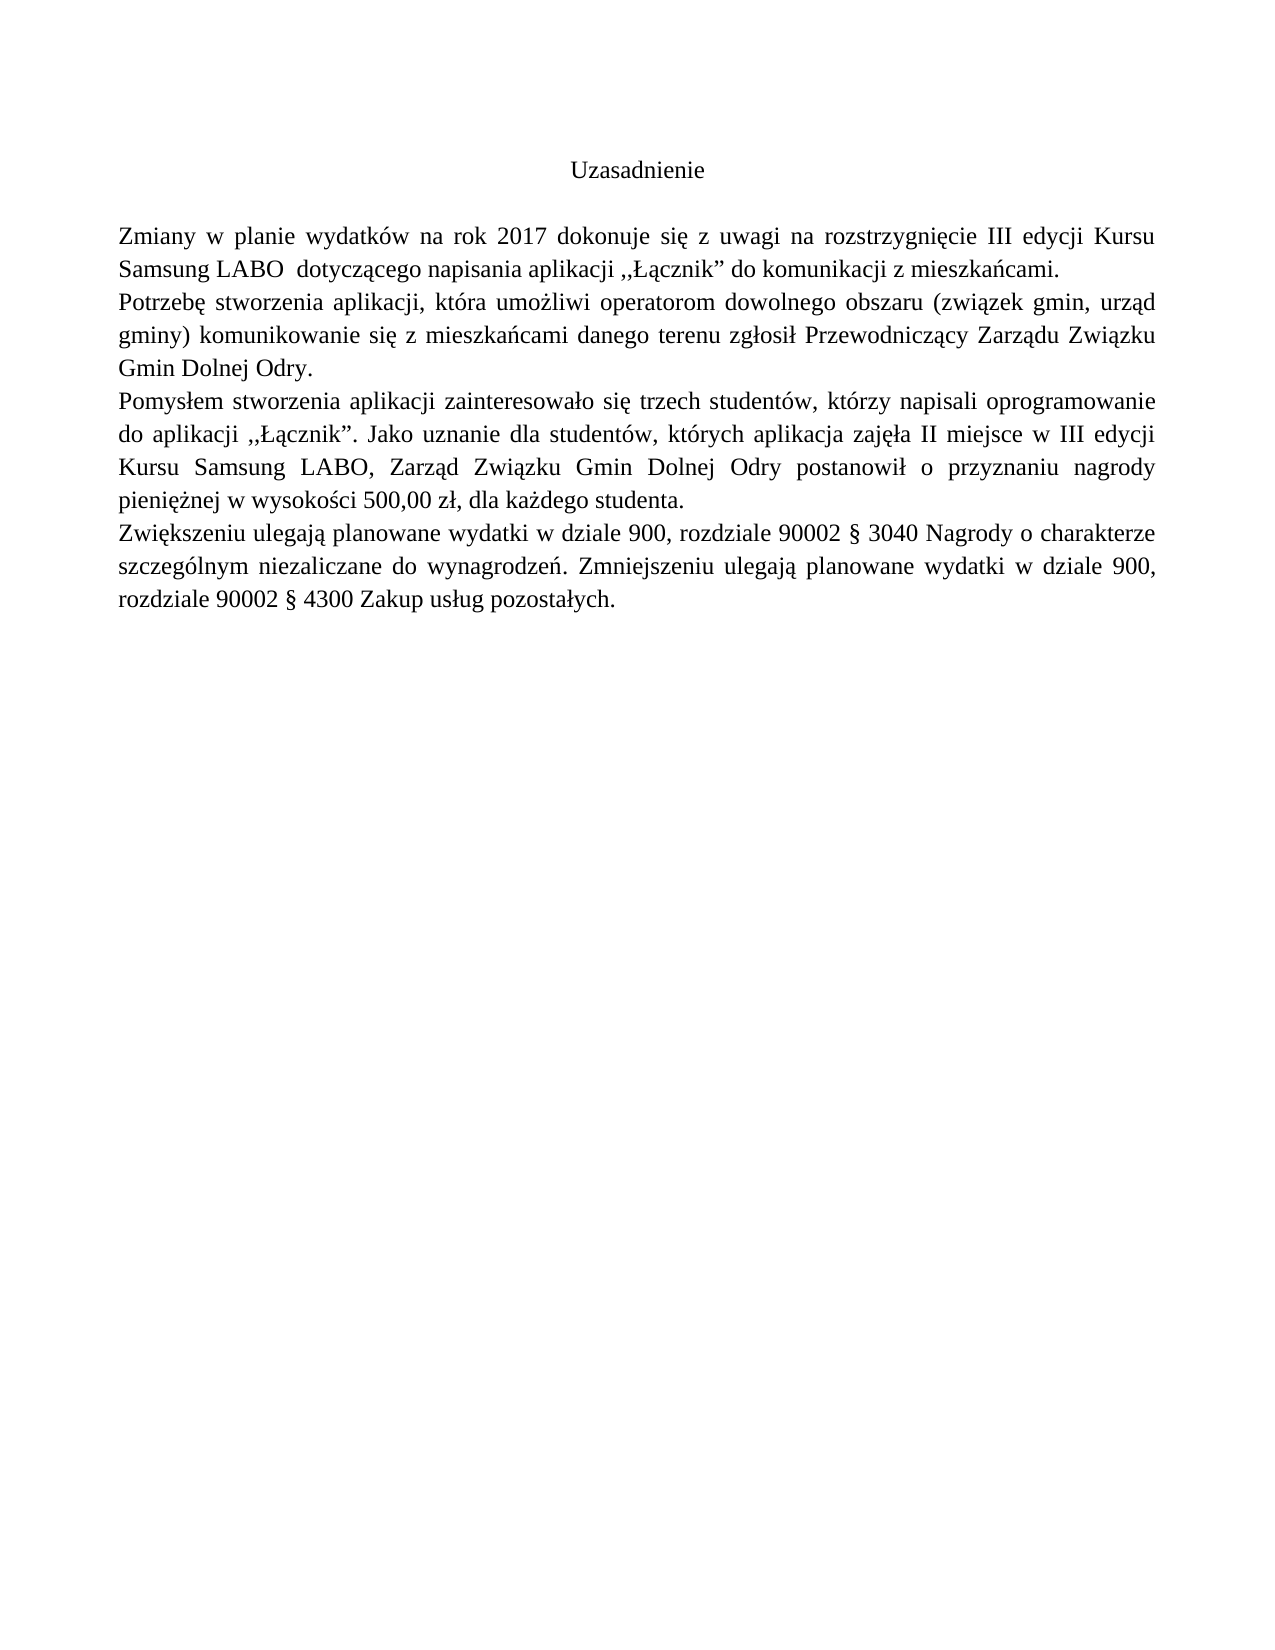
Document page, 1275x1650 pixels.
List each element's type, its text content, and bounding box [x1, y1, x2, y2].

text Zmiany w planie wydatków na rok 2017 dokonuje się z uwagi na rozstrzygnięcie III edycji Kursu Samsung LABO dotyczącego napisania aplikacji ,,Łącznik” do komunikacji z mieszkańcami. [118, 221, 1157, 282]
text Uzasadnienie [118, 155, 1157, 183]
text Pomysłem stworzenia aplikacji zainteresowało się trzech studentów, którzy napisali oprogramowanie do aplikacji ,,Łącznik”. Jako uznanie dla studentów, których aplikacja zajęła II miejsce w III edycji Kursu Samsung LABO, Zarząd Związku Gmin Dolnej Odry postanowił o przyznaniu nagrody pieniężnej w wysokości 500,00 zł, dla każdego studenta. [118, 386, 1157, 514]
text Potrzebę stworzenia aplikacji, która umożliwi operatorom dowolnego obszaru (związek gmin, urząd gminy) komunikowanie się z mieszkańcami danego terenu zgłosił Przewodniczący Zarządu Związku Gmin Dolnej Odry. [118, 287, 1157, 382]
text Zwiększeniu ulegają planowane wydatki w dziale 900, rozdziale 90002 § 3040 Nagrody o charakterze szczególnym niezaliczane do wynagrodzeń. Zmniejszeniu ulegają planowane wydatki w dziale 900, rozdziale 90002 § 4300 Zakup usług pozostałych. [118, 518, 1157, 613]
